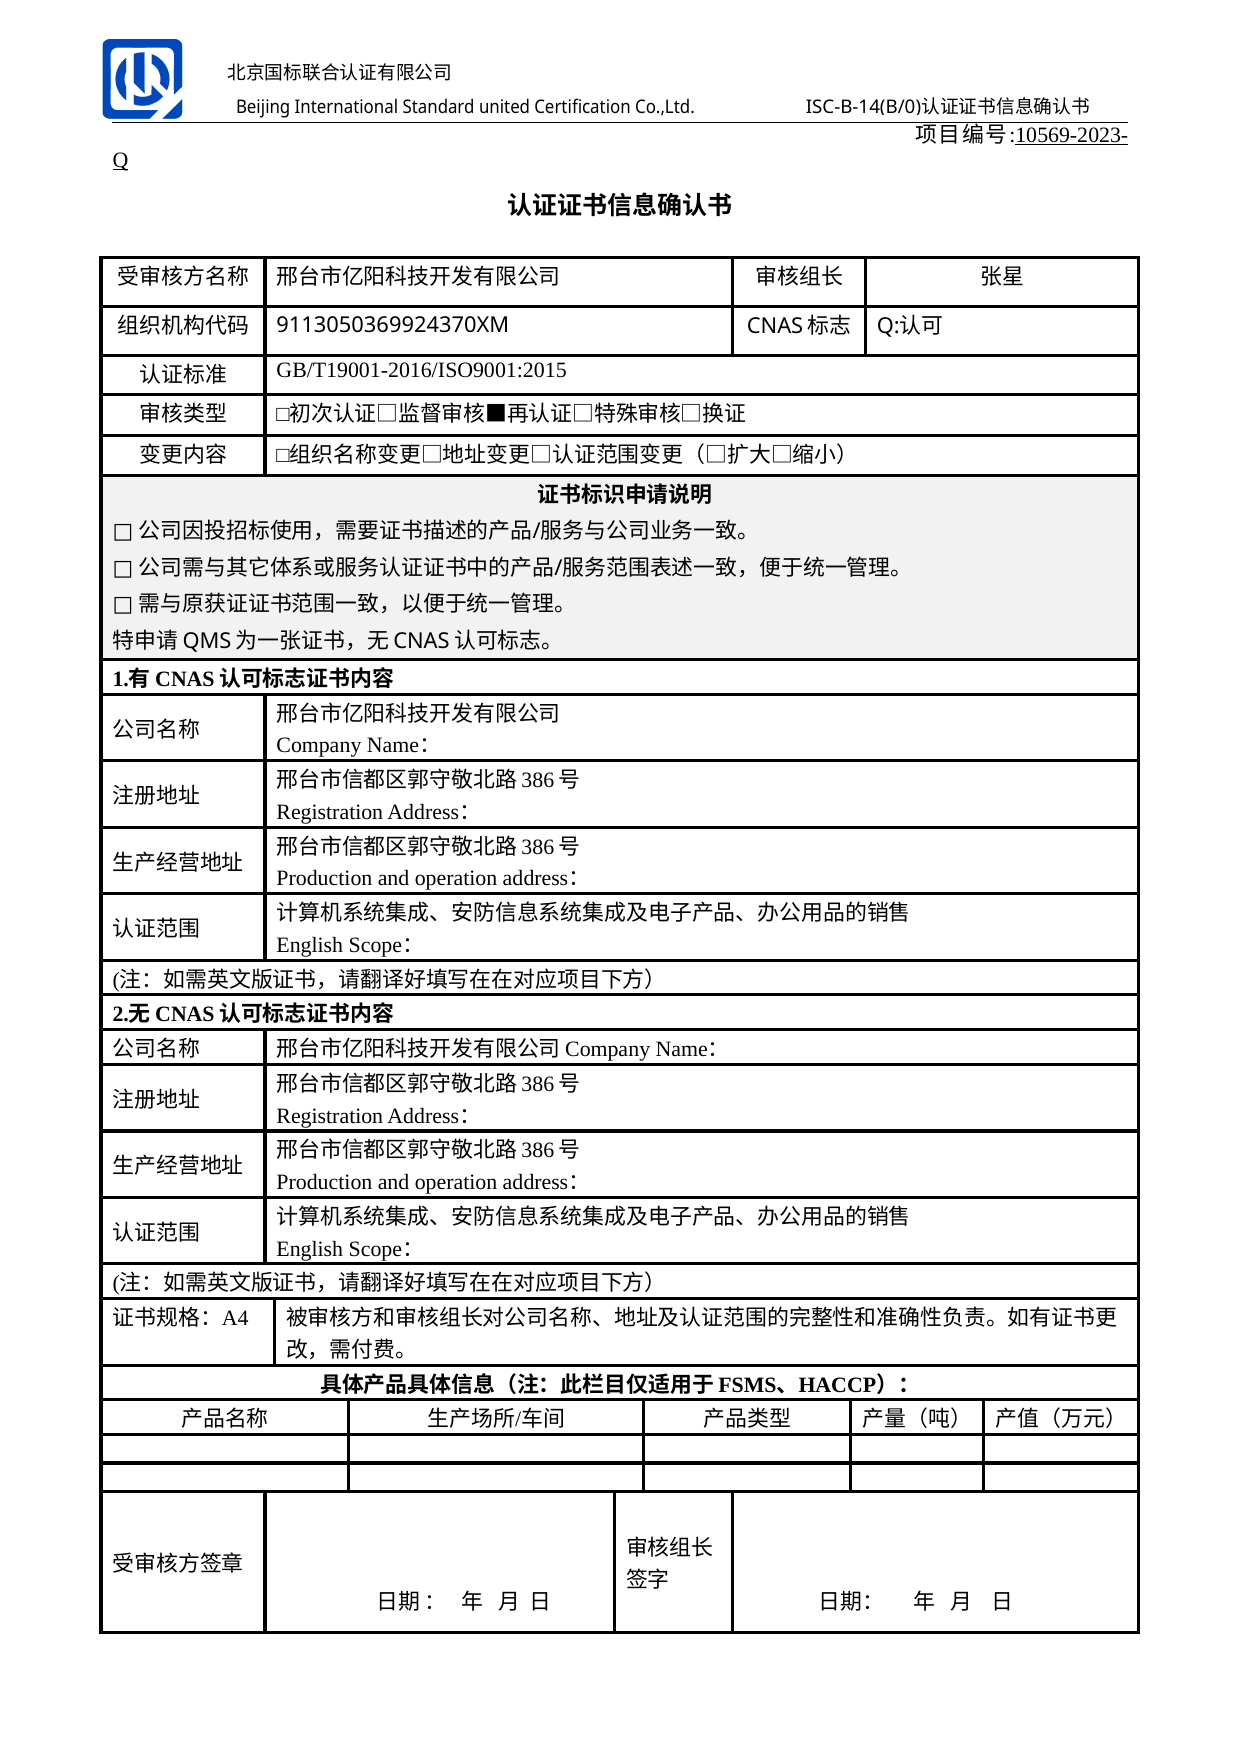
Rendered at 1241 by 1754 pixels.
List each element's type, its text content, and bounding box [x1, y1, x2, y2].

table_cell 产量（吨） [852, 1401, 982, 1433]
table_cell 具体产品具体信息（注：此栏目仅适用于FSMS、HACCP）： [103, 1367, 1137, 1398]
table_cell 变更内容 [103, 437, 263, 474]
picture [102, 39, 183, 119]
table_cell 邢台市信都区郭守敬北路386号 Production and operation address： [267, 1133, 1137, 1196]
table_cell GB/T19001-2016/ISO9001:2015 [267, 357, 1137, 393]
table_cell CNAS标志 [734, 308, 864, 354]
text 项目编号:10569-2023-Q [112, 123, 1128, 173]
table_cell 认证范围 [103, 1199, 263, 1262]
table_cell 组织机构代码 [103, 308, 263, 354]
table_cell 生产场所/车间 [350, 1401, 642, 1433]
table_cell 审核组长签字 [616, 1493, 731, 1631]
table_cell 注册地址 [103, 1066, 263, 1129]
table_header 受审核方名称 [103, 259, 263, 305]
table_header 张星 [867, 259, 1137, 305]
table_cell [645, 1465, 849, 1490]
table_cell 被审核方和审核组长对公司名称、地址及认证范围的完整性和准确性负责。如有证书更改，需付费。 [276, 1300, 1137, 1363]
table_cell 证书标识申请说明 □ 公司因投招标使用，需要证书描述的产品/服务与公司业务一致。 □ 公司需与其它体系或服务认证证书中的产品/服务范围表述一致，便于统一管理。 □ 需与原获证证书范围一致，以便于统一管理。 特申请QMS为一张证书，无CNAS认可标志。 [103, 477, 1137, 658]
table_header 邢台市亿阳科技开发有限公司 [267, 259, 731, 305]
table_cell 2.无CNAS认可标志证书内容 [103, 996, 1137, 1028]
text 认证证书信息确认书 [112, 185, 1128, 222]
table_cell 邢台市信都区郭守敬北路386号 Registration Address： [267, 1066, 1137, 1129]
table_cell [852, 1436, 982, 1461]
table_cell □初次认证□监督审核■再认证□特殊审核□换证 [267, 396, 1137, 433]
table_cell [985, 1465, 1137, 1490]
table_cell 公司名称 [103, 1031, 263, 1063]
table_cell 计算机系统集成、安防信息系统集成及电子产品、办公用品的销售 English Scope： [267, 1199, 1137, 1262]
table_cell [350, 1436, 642, 1461]
table_cell 日期 ： 年 月 日 [267, 1493, 613, 1631]
table_cell [852, 1465, 982, 1490]
table_cell Q:认可 [867, 308, 1137, 354]
table_cell 认证范围 [103, 895, 263, 958]
table_cell 生产经营地址 [103, 829, 263, 892]
table_cell [103, 1465, 347, 1490]
table_header 审核组长 [734, 259, 864, 305]
table_cell [645, 1436, 849, 1461]
table_cell 认证标准 [103, 357, 263, 393]
table_cell 生产经营地址 [103, 1133, 263, 1196]
table_cell 邢台市信都区郭守敬北路386号 Production and operation address： [267, 829, 1137, 892]
table_cell 1.有CNAS认可标志证书内容 [103, 661, 1137, 693]
table_cell 产品类型 [645, 1401, 849, 1433]
table_cell [350, 1465, 642, 1490]
table_cell 产值（万元） [985, 1401, 1137, 1433]
table_cell [103, 1436, 347, 1461]
table_cell [985, 1436, 1137, 1461]
table_cell 邢台市亿阳科技开发有限公司 Company Name： [267, 696, 1137, 759]
table_cell 计算机系统集成、安防信息系统集成及电子产品、办公用品的销售 English Scope： [267, 895, 1137, 958]
table_cell 邢台市亿阳科技开发有限公司Company Name： [267, 1031, 1137, 1063]
table_cell (注：如需英文版证书，请翻译好填写在在对应项目下方） [103, 962, 1137, 993]
table_cell 注册地址 [103, 762, 263, 826]
table_cell 审核类型 [103, 396, 263, 433]
table_cell 受审核方签章 [103, 1493, 263, 1631]
table_cell □组织名称变更□地址变更□认证范围变更（□扩大□缩小） [267, 437, 1137, 474]
table_cell 公司名称 [103, 696, 263, 759]
table_cell 产品名称 [103, 1401, 347, 1433]
table_cell 日期： 年 月 日 [734, 1493, 1137, 1631]
table_cell 9113050369924370XM [267, 308, 731, 354]
table_cell 邢台市信都区郭守敬北路386号 Registration Address： [267, 762, 1137, 826]
table_cell 证书规格：A4 [103, 1300, 273, 1363]
table_cell (注：如需英文版证书，请翻译好填写在在对应项目下方） [103, 1265, 1137, 1297]
